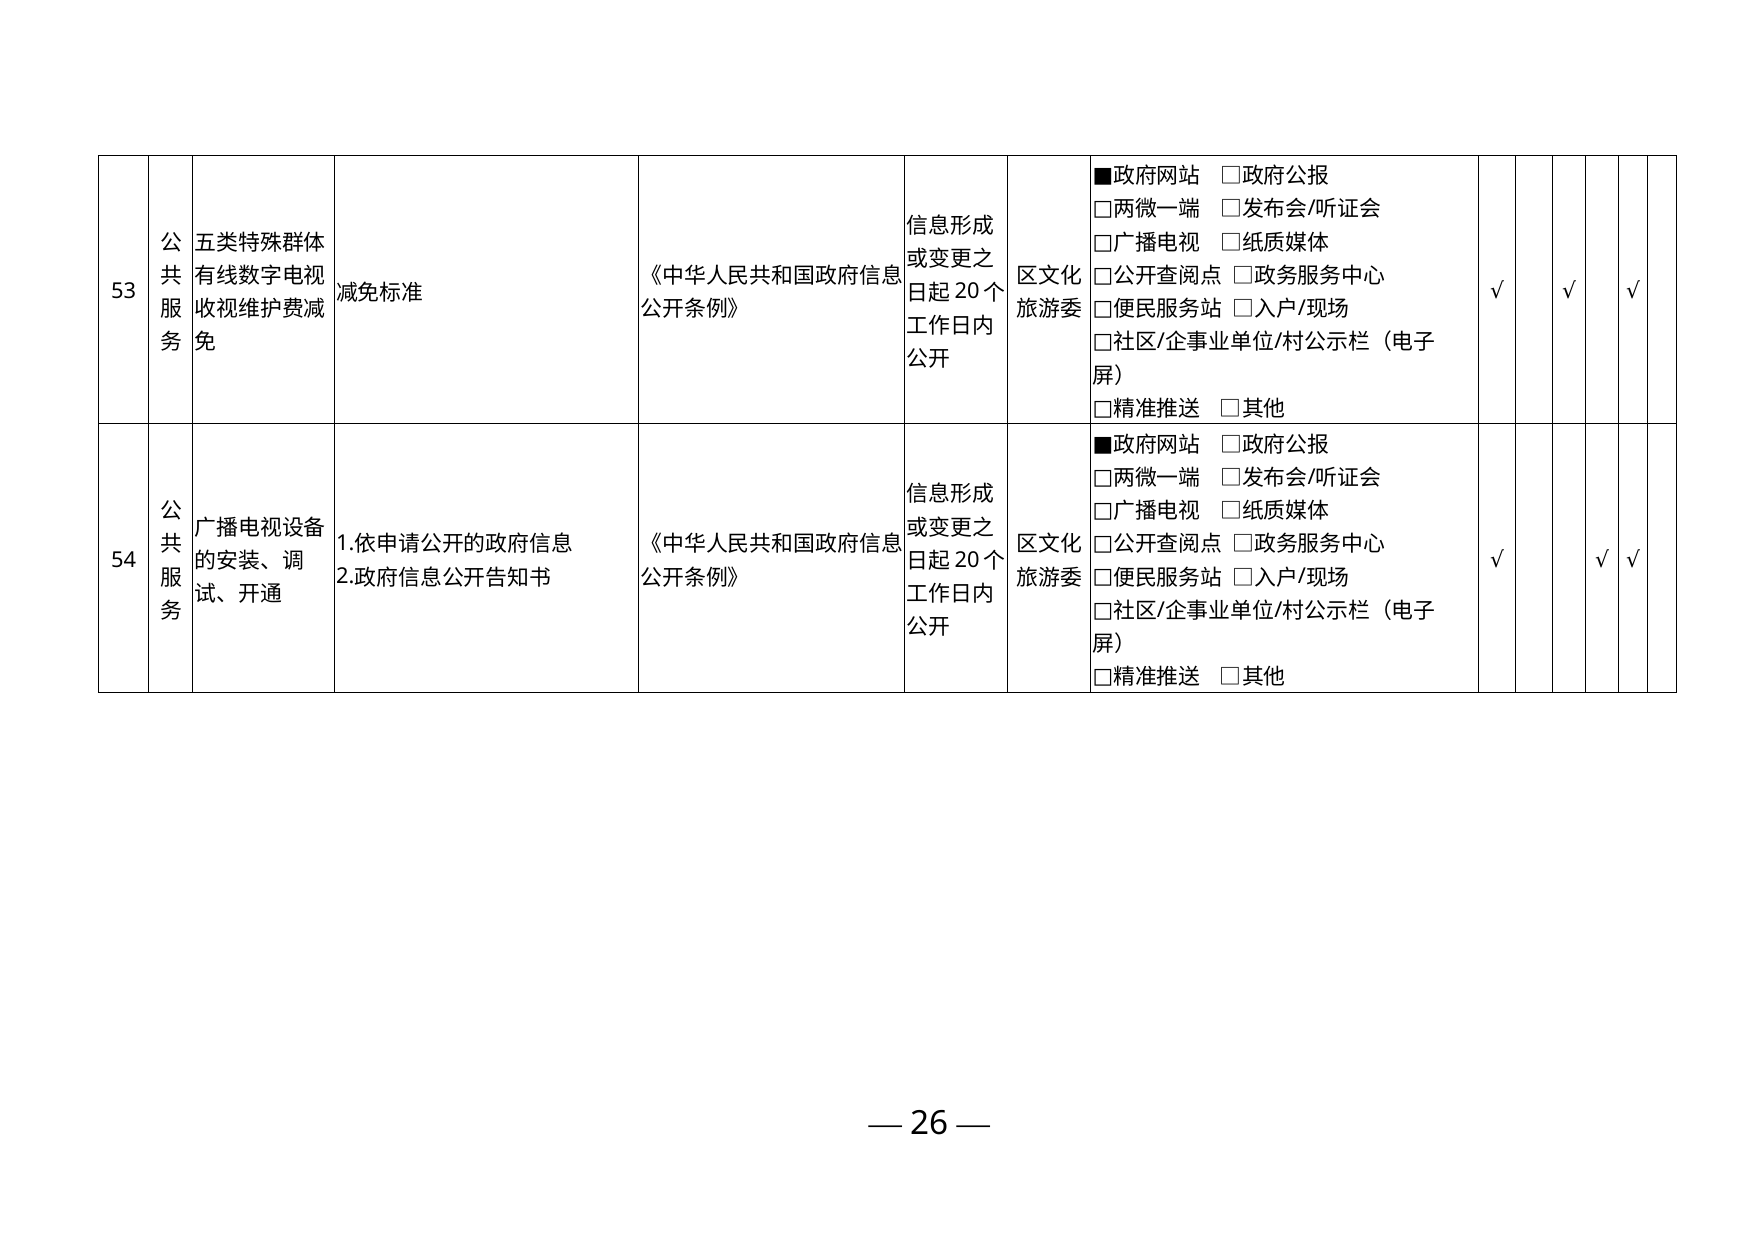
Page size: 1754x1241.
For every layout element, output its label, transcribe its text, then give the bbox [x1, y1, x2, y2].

table_cell √ [1479, 424, 1515, 692]
table_cell 53 [99, 156, 148, 423]
table_cell √ [1619, 424, 1647, 692]
table_cell √ [1619, 156, 1647, 423]
table_cell 广播电视设备的安装、调试、开通 [193, 424, 334, 692]
table_cell 信息形成或变更之日起20个工作日内公开 [905, 424, 1007, 692]
table_cell [1648, 424, 1676, 692]
table_cell 公共服务 [149, 156, 192, 423]
table_cell 区文化旅游委 [1008, 156, 1090, 423]
table_cell 五类特殊群体有线数字电视收视维护费减免 [193, 156, 334, 423]
table_cell 54 [99, 424, 148, 692]
table_cell ■政府网站 □政府公报 □两微一端 □发布会/听证会 □广播电视 □纸质媒体 □公开查阅点 □政务服务中心 □便民服务站 □入户/现场 □社区/企事业单位/村公示栏（电子屏） □精准推送 □其他 [1091, 424, 1478, 692]
table_cell 《中华人民共和国政府信息公开条例》 [639, 424, 904, 692]
table_cell [1516, 424, 1552, 692]
table_cell [1648, 156, 1676, 423]
table_cell 1.依申请公开的政府信息 2.政府信息公开告知书 [335, 424, 638, 692]
table_cell 减免标准 [335, 156, 638, 423]
table_cell √ [1479, 156, 1515, 423]
table_cell 信息形成或变更之日起20个工作日内公开 [905, 156, 1007, 423]
table_cell 区文化旅游委 [1008, 424, 1090, 692]
table_cell √ [1553, 156, 1585, 423]
table_cell [1516, 156, 1552, 423]
table_cell 《中华人民共和国政府信息公开条例》 [639, 156, 904, 423]
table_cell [1091, 156, 1478, 423]
table_cell √ [1586, 424, 1618, 692]
table_cell [1553, 424, 1585, 692]
table_cell [1586, 156, 1618, 423]
table_cell 公共服务 [149, 424, 192, 692]
